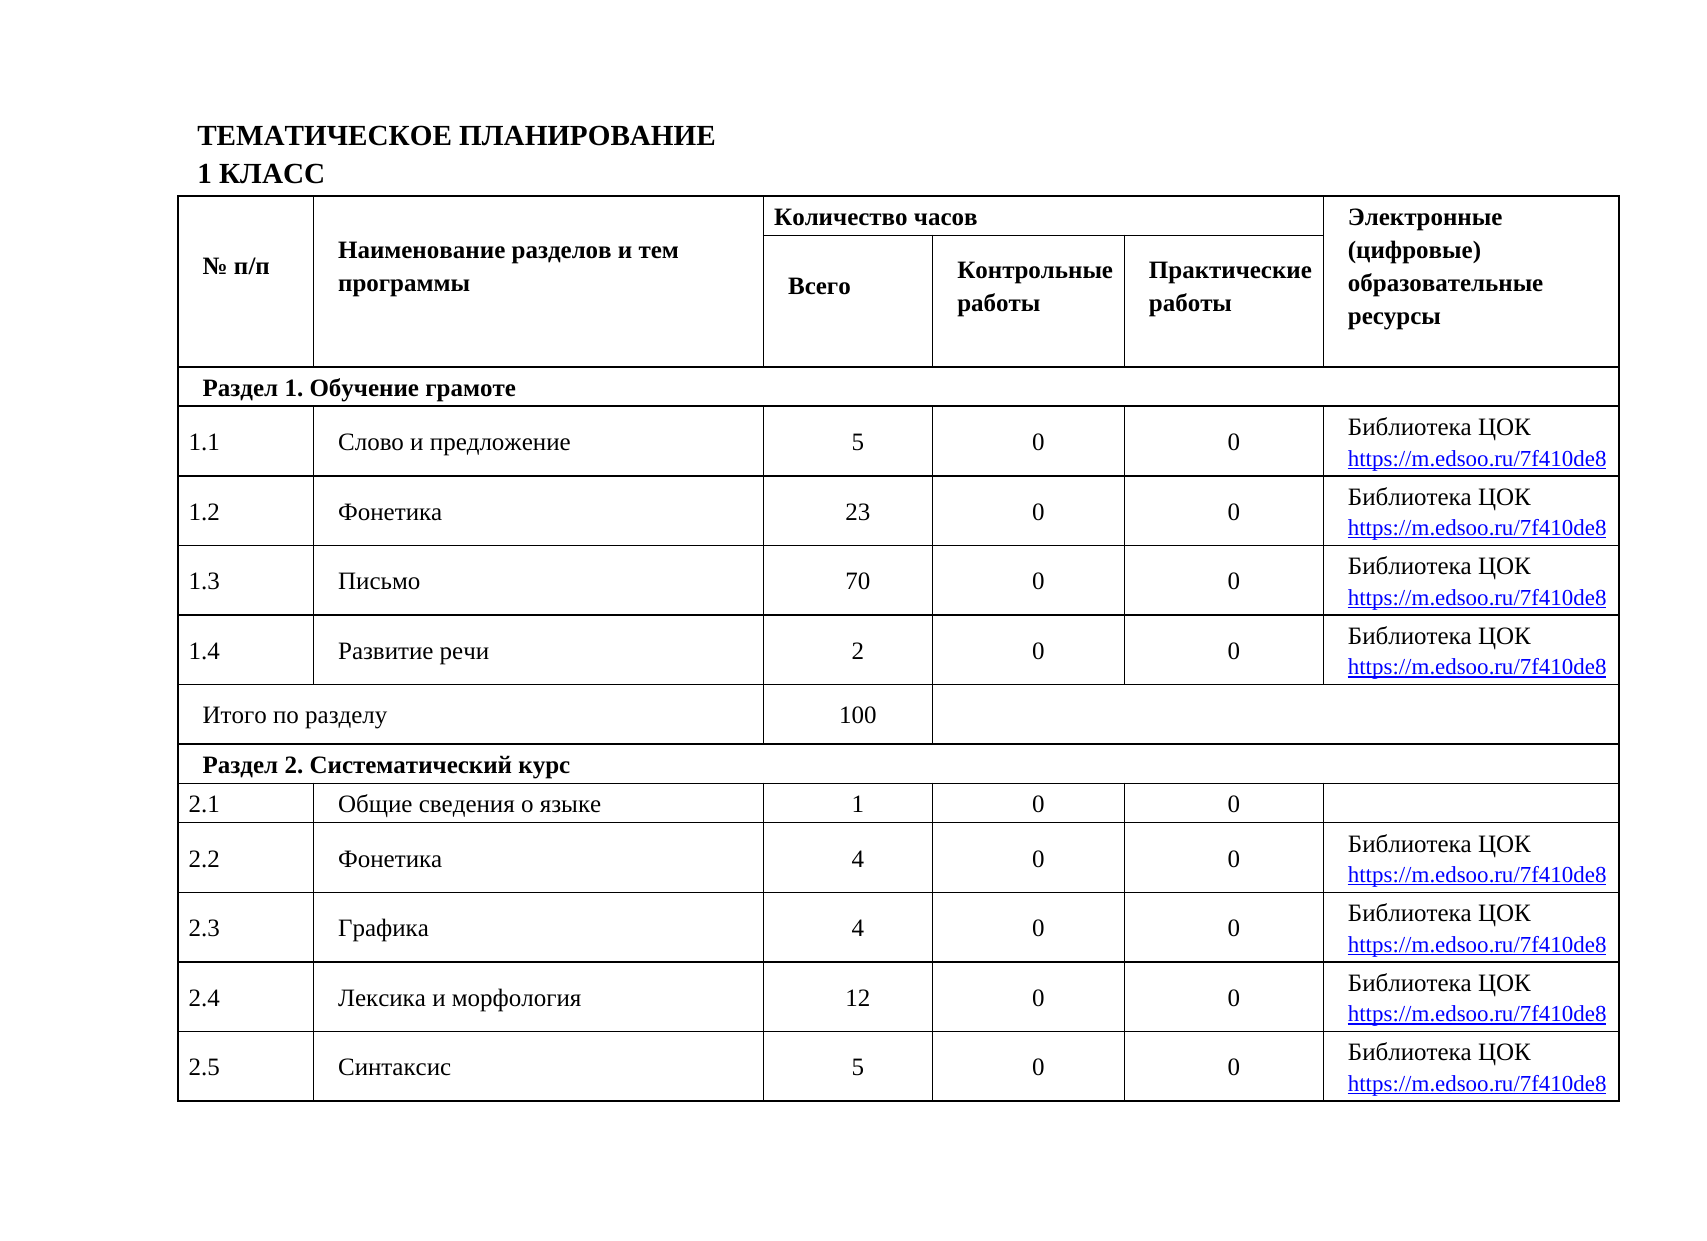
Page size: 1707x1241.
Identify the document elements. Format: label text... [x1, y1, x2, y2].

table_cell Письмо [314, 546, 763, 614]
table_cell 0 [1125, 616, 1323, 684]
table_cell Практические работы [1125, 236, 1323, 366]
table_header Электронные (цифровые) образовательные ресурсы [1324, 197, 1618, 366]
table_cell Контрольные работы [933, 236, 1124, 366]
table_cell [1324, 963, 1618, 1031]
table_cell 5 [764, 407, 932, 475]
table_cell 4 [764, 823, 932, 891]
table_cell 0 [1125, 407, 1323, 475]
table_cell 23 [764, 477, 932, 544]
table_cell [1324, 893, 1618, 961]
table_header Количество часов [764, 197, 1323, 234]
table_cell Слово и предложение [314, 407, 763, 475]
table_cell 0 [933, 477, 1124, 544]
table_cell Лексика и морфология [314, 963, 763, 1031]
table_cell Графика [314, 893, 763, 961]
table_cell 0 [933, 784, 1124, 822]
table_cell 0 [1125, 1032, 1323, 1100]
table_cell [1324, 784, 1618, 822]
table_cell 2.1 [179, 784, 313, 822]
table_cell 0 [933, 963, 1124, 1031]
table_cell 1.1 [179, 407, 313, 475]
table_cell Библиотека ЦОК https://m.edsoo.ru/7f410de8 [1324, 546, 1618, 614]
table_cell 0 [933, 407, 1124, 475]
table_cell 0 [933, 1032, 1124, 1100]
table_cell 4 [764, 893, 932, 961]
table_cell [1324, 1032, 1618, 1100]
table_cell 1.2 [179, 477, 313, 544]
table_cell 12 [764, 963, 932, 1031]
table_cell Раздел 1. Обучение грамоте [179, 368, 1618, 405]
table_cell 2 [764, 616, 932, 684]
table_cell Библиотека ЦОК https://m.edsoo.ru/7f410de8 [1324, 407, 1618, 475]
table_cell 0 [1125, 477, 1323, 544]
table_cell Библиотека ЦОК https://m.edsoo.ru/7f410de8 [1324, 477, 1618, 544]
table_cell Фонетика [314, 823, 763, 891]
table_cell 1.3 [179, 546, 313, 614]
table_cell 0 [1125, 963, 1323, 1031]
table_cell Развитие речи [314, 616, 763, 684]
table_cell 70 [764, 546, 932, 614]
table_header № п/п [179, 197, 313, 366]
table_cell 2.2 [179, 823, 313, 891]
table_header Наименование разделов и тем программы [314, 197, 763, 366]
table_cell 0 [933, 616, 1124, 684]
table_cell 0 [1125, 893, 1323, 961]
table_cell Синтаксис [314, 1032, 763, 1100]
table_cell 0 [933, 893, 1124, 961]
table_cell 0 [1125, 546, 1323, 614]
table_cell Библиотека ЦОК https://m.edsoo.ru/7f410de8 [1324, 823, 1618, 891]
table_cell 100 [764, 685, 932, 743]
table_cell Раздел 2. Систематический курс [179, 745, 1618, 782]
table_cell 2.5 [179, 1032, 313, 1100]
table_cell Фонетика [314, 477, 763, 544]
table_cell Всего [764, 236, 932, 366]
table_cell 1.4 [179, 616, 313, 684]
text 1 КЛАСС [190, 157, 1618, 190]
table_cell Итого по разделу [179, 685, 763, 743]
table_cell [933, 685, 1618, 743]
table_cell 2.4 [179, 963, 313, 1031]
table_cell Общие сведения о языке [314, 784, 763, 822]
table_cell 5 [764, 1032, 932, 1100]
text ТЕМАТИЧЕСКОЕ ПЛАНИРОВАНИЕ [190, 118, 1618, 152]
table_cell 0 [933, 546, 1124, 614]
table_cell 2.3 [179, 893, 313, 961]
table_cell 0 [1125, 784, 1323, 822]
table_cell Библиотека ЦОК https://m.edsoo.ru/7f410de8 [1324, 616, 1618, 684]
table_cell 1 [764, 784, 932, 822]
table_cell 0 [1125, 823, 1323, 891]
table_cell 0 [933, 823, 1124, 891]
